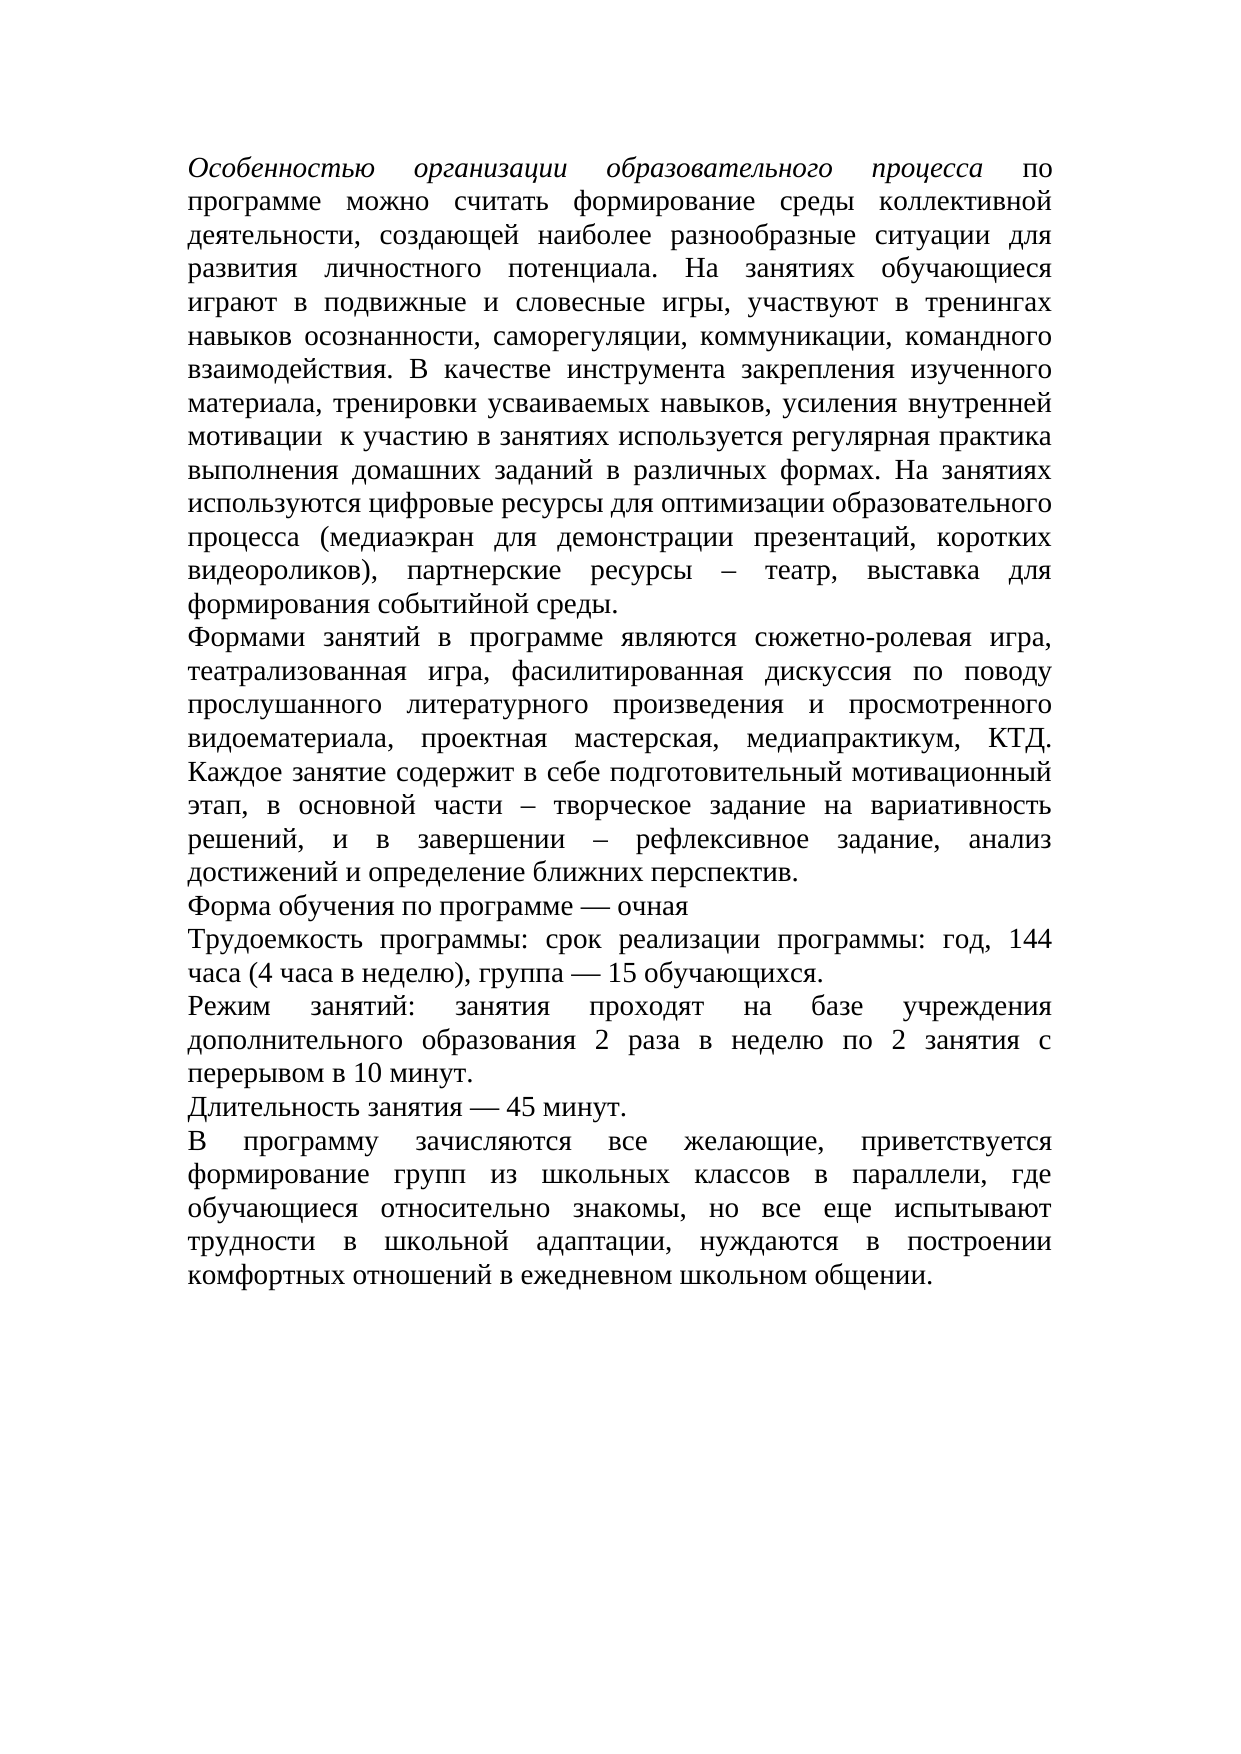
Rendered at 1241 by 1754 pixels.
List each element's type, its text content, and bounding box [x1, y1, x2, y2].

text Трудоемкость программы: срок реализации программы: год, 144 часа (4 часа в неделю), группа — 15 обучающихся. [187, 921, 1053, 988]
text Длительность занятия — 45 минут. [187, 1089, 1053, 1123]
text Особенностью организации образовательного процесса по программе можно считать формирование среды коллективной деятельности, создающей наиболее разнообразные ситуации для развития личностного потенциала. На занятиях обучающиеся играют в подвижные и словесные игры, участвуют в тренингах навыков осознанности, саморегуляции, коммуникации, командного взаимодействия. В качестве инструмента закрепления изученного материала, тренировки усваиваемых навыков, усиления внутренней мотивации к участию в занятиях используется регулярная практика выполнения домашних заданий в различных формах. На занятиях используются цифровые ресурсы для оптимизации образовательного процесса (медиаэкран для демонстрации презентаций, коротких видеороликов), партнерские ресурсы – театр, выставка для формирования событийной среды. [187, 150, 1053, 619]
text В программу зачисляются все желающие, приветствуется формирование групп из школьных классов в параллели, где обучающиеся относительно знакомы, но все еще испытывают трудности в школьной адаптации, нуждаются в построении комфортных отношений в ежедневном школьном общении. [187, 1123, 1053, 1290]
text Режим занятий: занятия проходят на базе учреждения дополнительного образования 2 раза в неделю по 2 занятия с перерывом в 10 минут. [187, 988, 1053, 1089]
text Формами занятий в программе являются сюжетно-ролевая игра, театрализованная игра, фасилитированная дискуссия по поводу прослушанного литературного произведения и просмотренного видоематериала, проектная мастерская, медиапрактикум, КТД. Каждое занятие содержит в себе подготовительный мотивационный этап, в основной части – творческое задание на вариативность решений, и в завершении – рефлексивное задание, анализ достижений и определение ближних перспектив. [187, 619, 1053, 888]
text Форма обучения по программе — очная [187, 888, 1053, 921]
